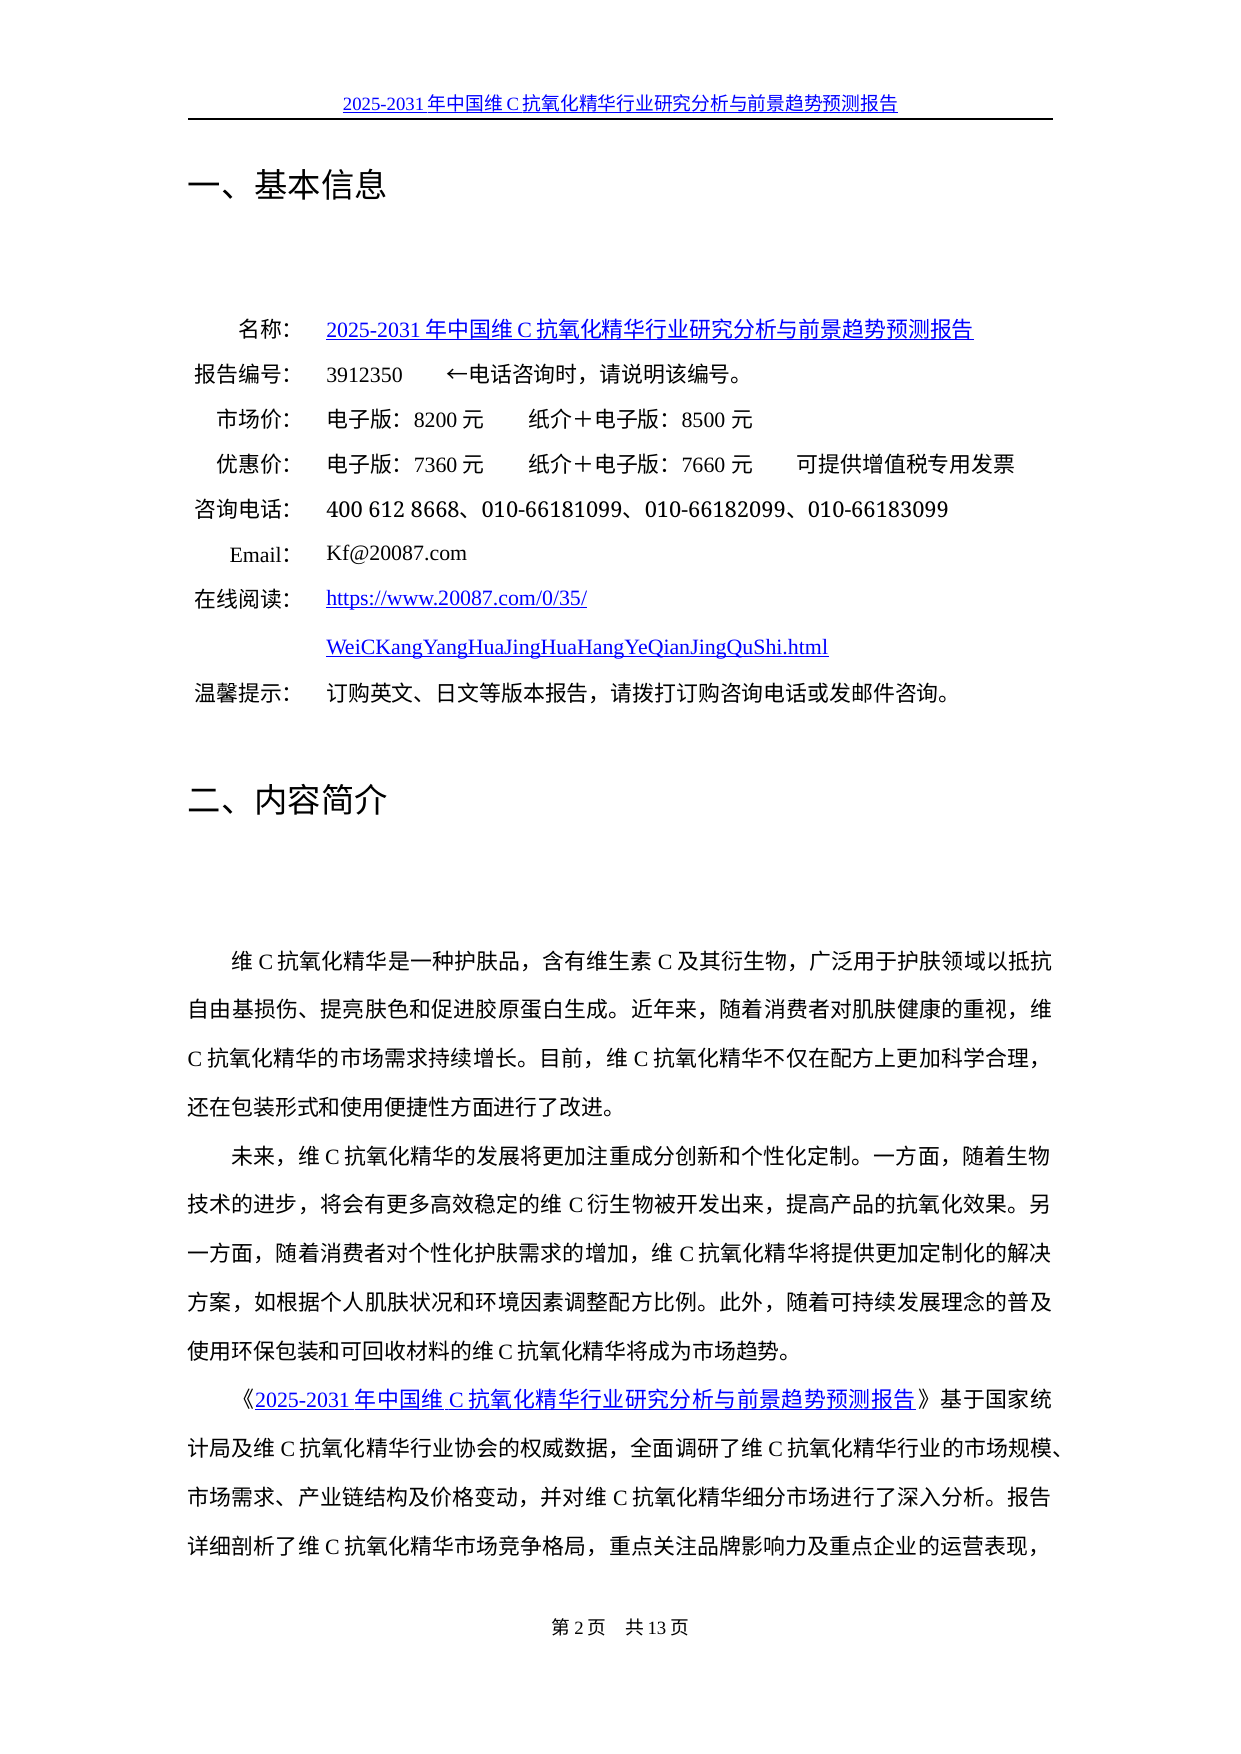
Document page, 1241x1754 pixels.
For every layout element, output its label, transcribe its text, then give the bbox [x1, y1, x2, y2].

table_cell Kf@20087.com [315, 537, 1073, 582]
table_cell 咨询电话： [167, 492, 315, 537]
table_cell [315, 582, 1073, 675]
table_cell Email： [167, 537, 315, 582]
table_cell 市场价： [167, 402, 315, 447]
table_cell 优惠价： [167, 447, 315, 492]
table_cell 报告编号： [167, 357, 315, 402]
table_header 2025-2031年中国维C抗氧化精华行业研究分析与前景趋势预测报告 [315, 312, 1073, 357]
table_cell 电子版：8200 元 纸介＋电子版：8500 元 [315, 402, 1073, 447]
title 二、内容简介 [187, 766, 1053, 831]
table_cell 电子版：7360 元 纸介＋电子版：7660 元 可提供增值税专用发票 [315, 447, 1073, 492]
table_cell 3912350 ←电话咨询时，请说明该编号。 [315, 357, 1073, 402]
table_cell 在线阅读： [167, 582, 315, 675]
title 一、基本信息 [187, 150, 1053, 215]
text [187, 943, 1053, 1561]
table_cell 订购英文、日文等版本报告，请拨打订购咨询电话或发邮件咨询。 [315, 675, 1073, 720]
table_header 名称： [167, 312, 315, 357]
table_cell 400 612 8668、010-66181099、010-66182099、010-66183099 [315, 492, 1073, 537]
table_cell 温馨提示： [167, 675, 315, 720]
